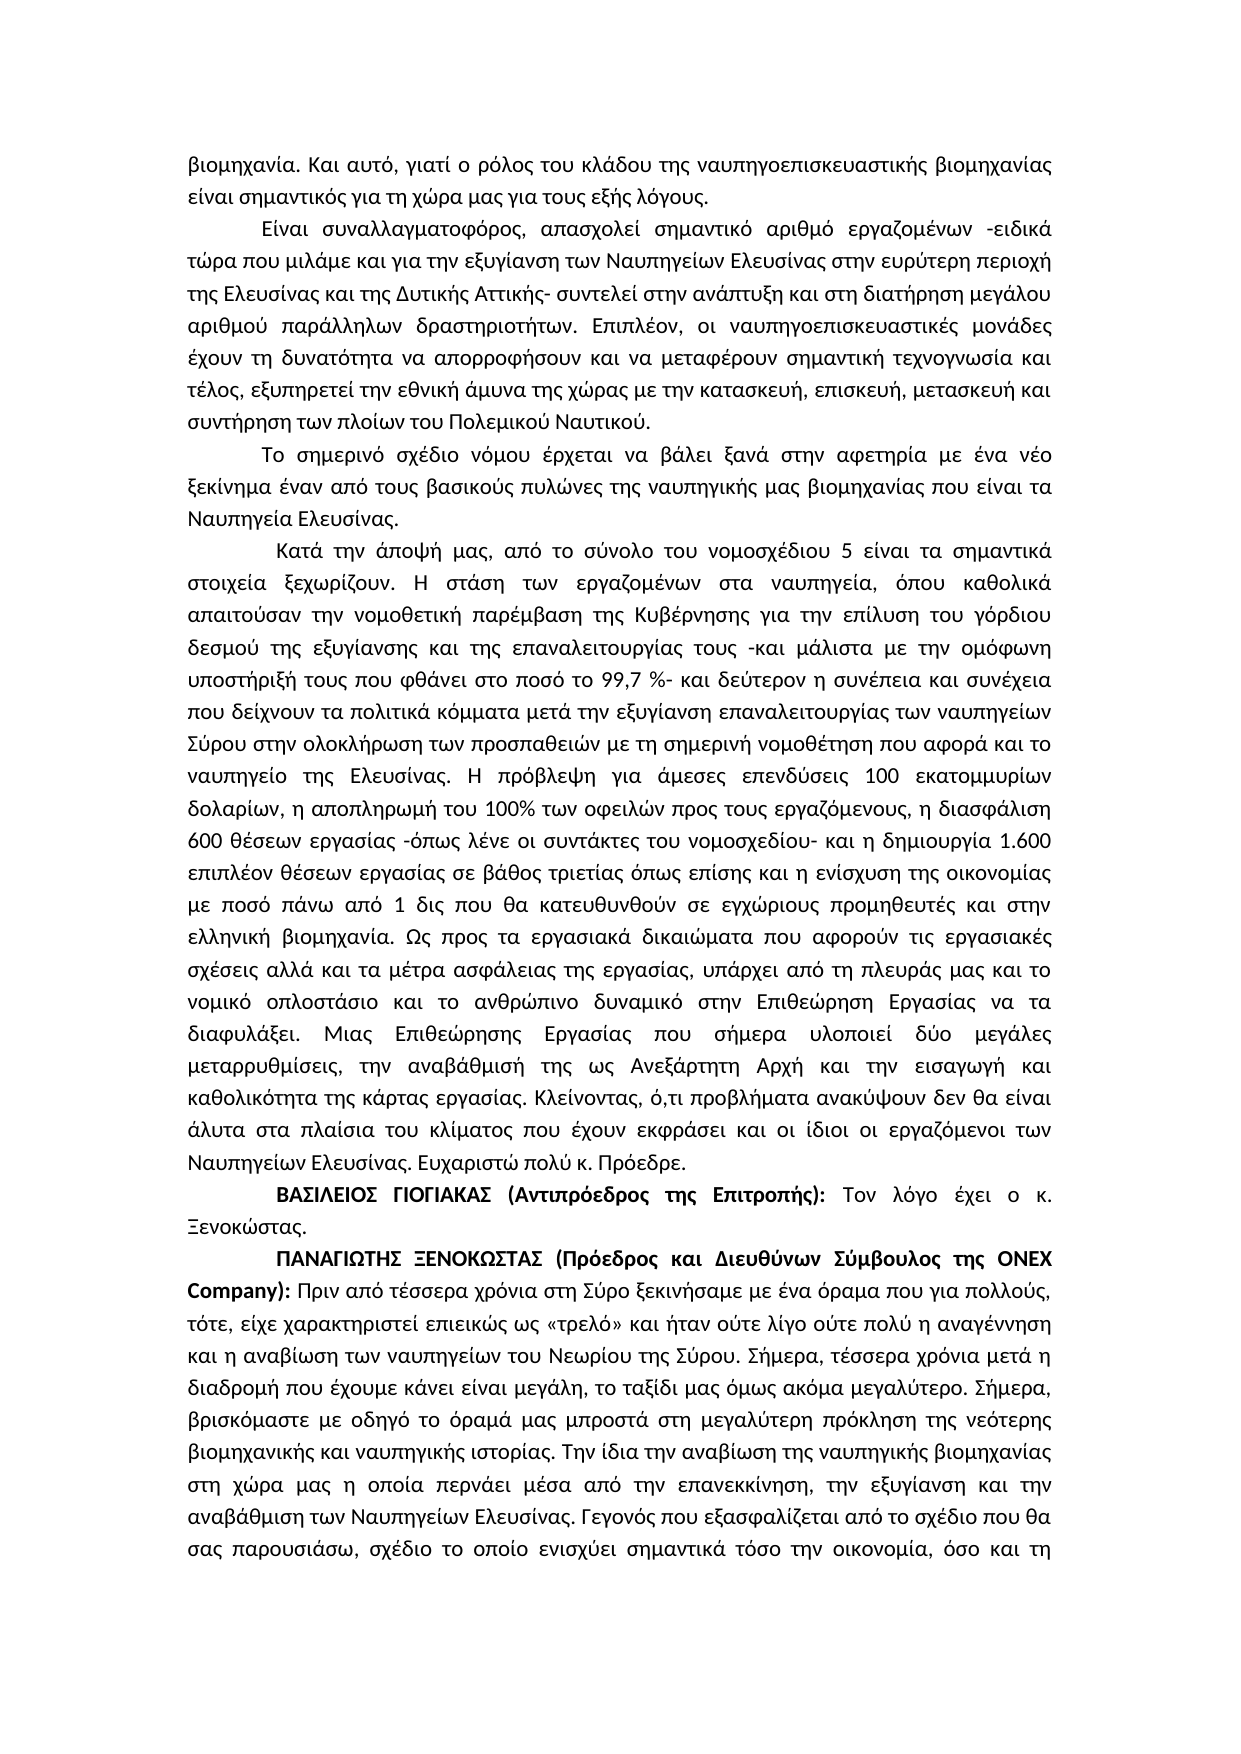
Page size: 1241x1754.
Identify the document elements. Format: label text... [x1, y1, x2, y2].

text Είναι συναλλαγματοφόρος, απασχολεί σημαντικό αριθμό εργαζομένων -ειδικά τώρα που μιλάμε και για την εξυγίανση των Ναυπηγείων Ελευσίνας στην ευρύτερη περιοχή της Ελευσίνας και της Δυτικής Αττικής- συντελεί στην ανάπτυξη και στη διατήρηση μεγάλου αριθμού παράλληλων δραστηριοτήτων. Επιπλέον, οι ναυπηγοεπισκευαστικές μονάδες έχουν τη δυνατότητα να απορροφήσουν και να μεταφέρουν σημαντική τεχνογνωσία και τέλος, εξυπηρετεί την εθνική άμυνα της χώρας με την κατασκευή, επισκευή, μετασκευή και συντήρηση των πλοίων του Πολεμικού Ναυτικού. [187, 214, 1053, 436]
text Το σημερινό σχέδιο νόμου έρχεται να βάλει ξανά στην αφετηρία με ένα νέο ξεκίνημα έναν από τους βασικούς πυλώνες της ναυπηγικής μας βιομηχανίας που είναι τα Ναυπηγεία Ελευσίνας. [187, 440, 1053, 532]
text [187, 150, 1053, 210]
text Κατά την άποψή μας, από το σύνολο του νομοσχέδιου 5 είναι τα σημαντικά στοιχεία ξεχωρίζουν. Η στάση των εργαζομένων στα ναυπηγεία, όπου καθολικά απαιτούσαν την νομοθετική παρέμβαση της Κυβέρνησης για την επίλυση του γόρδιου δεσμού της εξυγίανσης και της επαναλειτουργίας τους -και μάλιστα με την ομόφωνη υποστήριξή τους που φθάνει στο ποσό το 99,7 %- και δεύτερον η συνέπεια και συνέχεια που δείχνουν τα πολιτικά κόμματα μετά την εξυγίανση επαναλειτουργίας των ναυπηγείων Σύρου στην ολοκλήρωση των προσπαθειών με τη σημερινή νομοθέτηση που αφορά και το ναυπηγείο της Ελευσίνας. Η πρόβλεψη για άμεσες επενδύσεις 100 εκατομμυρίων δολαρίων, η αποπληρωμή του 100% των οφειλών προς τους εργαζόμενους, η διασφάλιση 600 θέσεων εργασίας -όπως λένε οι συντάκτες του νομοσχεδίου- και η δημιουργία 1.600 επιπλέον θέσεων εργασίας σε βάθος τριετίας όπως επίσης και η ενίσχυση της οικονομίας με ποσό πάνω από 1 δις που θα κατευθυνθούν σε εγχώριους προμηθευτές και στην ελληνική βιομηχανία. Ως προς τα εργασιακά δικαιώματα που αφορούν τις εργασιακές σχέσεις αλλά και τα μέτρα ασφάλειας της εργασίας, υπάρχει από τη πλευράς μας και το νομικό οπλοστάσιο και το ανθρώπινο δυναμικό στην Επιθεώρηση Εργασίας να τα διαφυλάξει. Μιας Επιθεώρησης Εργασίας που σήμερα υλοποιεί δύο μεγάλες μεταρρυθμίσεις, την αναβάθμισή της ως Ανεξάρτητη Αρχή και την εισαγωγή και καθολικότητα της κάρτας εργασίας. Κλείνοντας, ό,τι προβλήματα ανακύψουν δεν θα είναι άλυτα στα πλαίσια του κλίματος που έχουν εκφράσει και οι ίδιοι οι εργαζόμενοι των Ναυπηγείων Ελευσίνας. Ευχαριστώ πολύ κ. Πρόεδρε. [187, 536, 1053, 1176]
text ΒΑΣΙΛΕΙΟΣ ΓΙΟΓΙΑΚΑΣ (Αντιπρόεδρος της Επιτροπής): Τον λόγο έχει ο κ. Ξενοκώστας. [187, 1180, 1053, 1240]
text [187, 1244, 1053, 1562]
